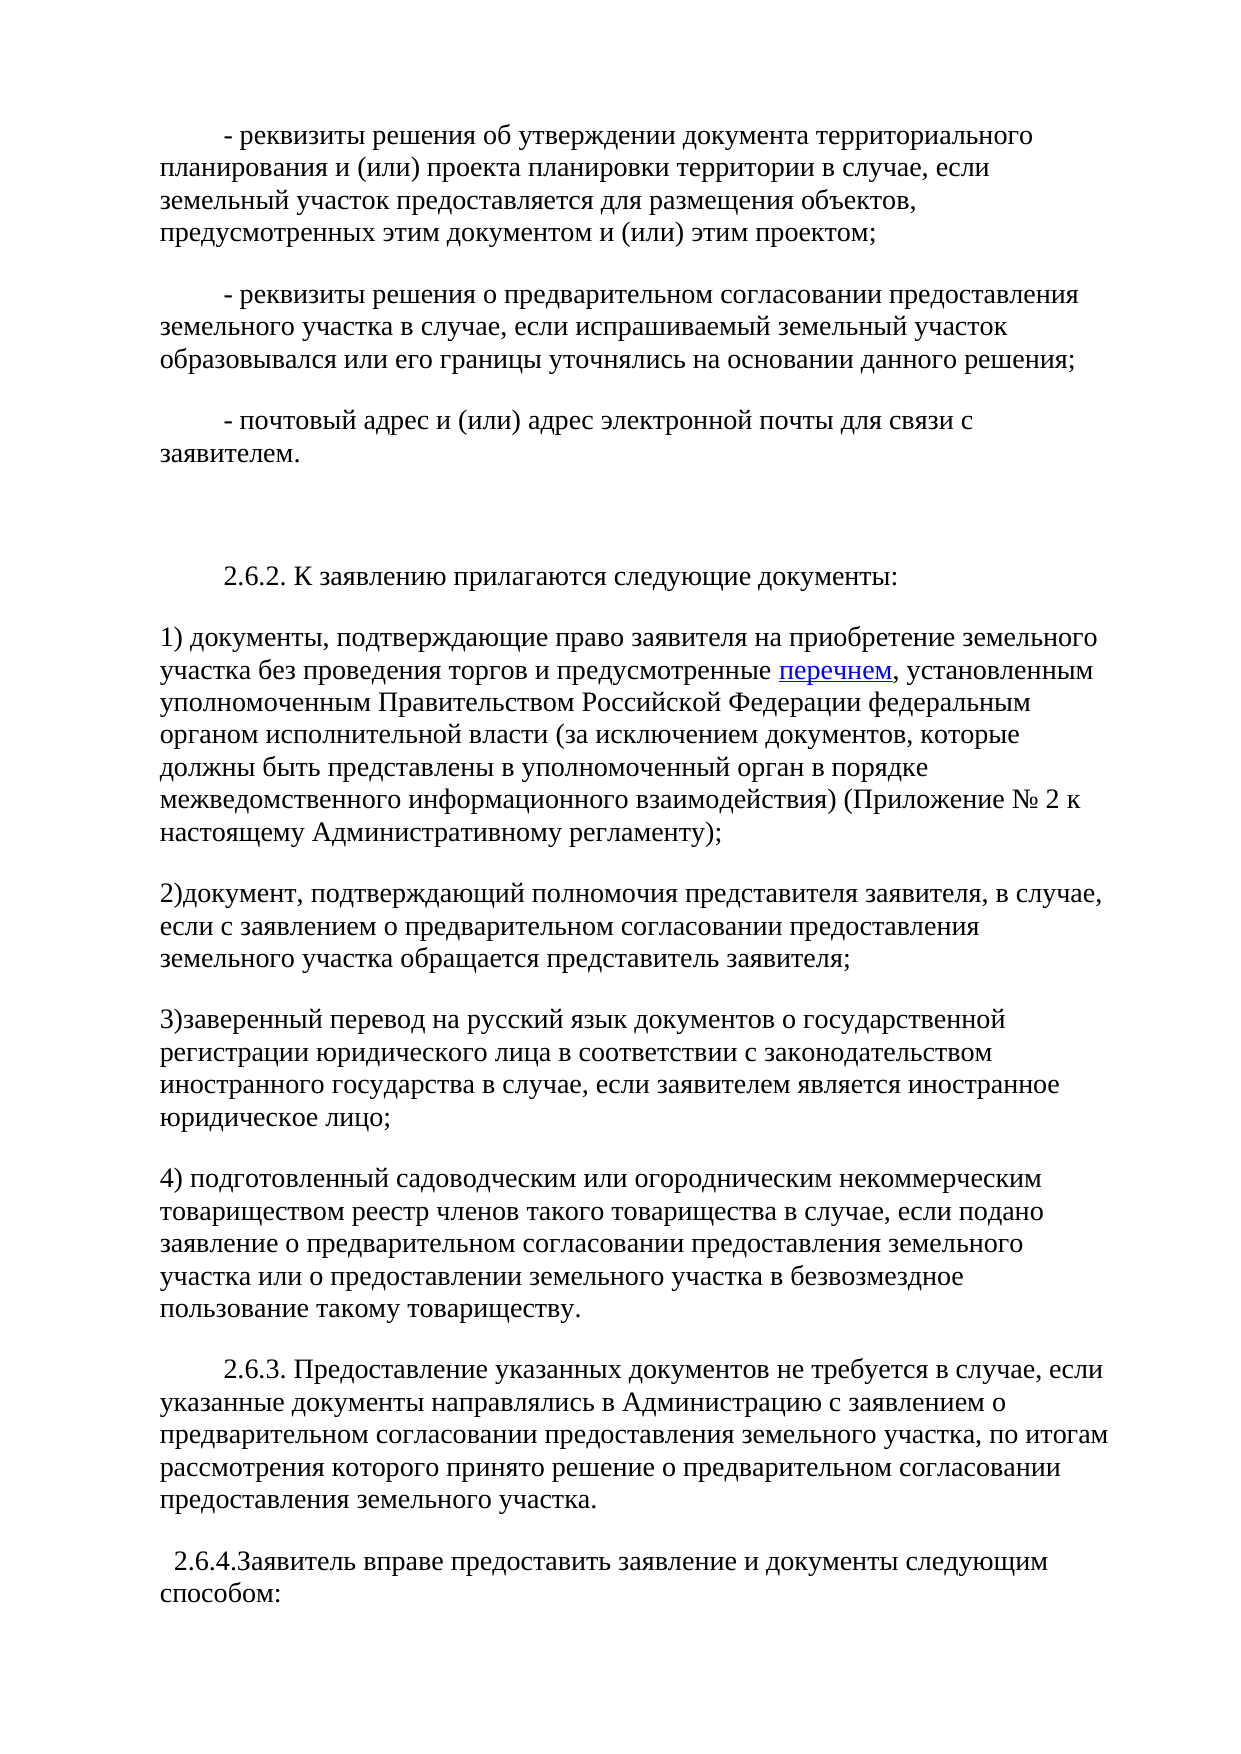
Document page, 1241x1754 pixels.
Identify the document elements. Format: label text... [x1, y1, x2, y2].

text 2.6.2. К заявлению прилагаются следующие документы: [159, 559, 1110, 591]
text - почтовый адрес и (или) адрес электронной почты для связи с заявителем. [159, 403, 1110, 468]
text 2.6.4.Заявитель вправе предоставить заявление и документы следующим способом: [159, 1544, 1110, 1608]
text 2)документ, подтверждающий полномочия представителя заявителя, в случае, если с заявлением о предварительном согласовании предоставления земельного участка обращается представитель заявителя; [159, 876, 1110, 973]
text 4) подготовленный садоводческим или огородническим некоммерческим товариществом реестр членов такого товарищества в случае, если подано заявление о предварительном согласовании предоставления земельного участка или о предоставлении земельного участка в безвозмездное пользование такому товариществу. [159, 1161, 1110, 1323]
text 2.6.3. Предоставление указанных документов не требуется в случае, если указанные документы направлялись в Администрацию с заявлением о предварительном согласовании предоставления земельного участка, по итогам рассмотрения которого принято решение о предварительном согласовании предоставления земельного участка. [159, 1352, 1110, 1514]
text - реквизиты решения об утверждении документа территориального планирования и (или) проекта планировки территории в случае, если земельный участок предоставляется для размещения объектов, предусмотренных этим документом и (или) этим проектом; [159, 118, 1110, 248]
text 3)заверенный перевод на русский язык документов о государственной регистрации юридического лица в соответствии с законодательством иностранного государства в случае, если заявителем является иностранное юридическое лицо; [159, 1003, 1110, 1132]
text - реквизиты решения о предварительном согласовании предоставления земельного участка в случае, если испрашиваемый земельный участок образовывался или его границы уточнялись на основании данного решения; [159, 277, 1110, 374]
text 1) документы, подтверждающие право заявителя на приобретение земельного участка без проведения торгов и предусмотренные перечнем, установленным уполномоченным Правительством Российской Федерации федеральным органом исполнительной власти (за исключением документов, которые должны быть представлены в уполномоченный орган в порядке межведомственного информационного взаимодействия) (Приложение № 2 к настоящему Административному регламенту); [159, 620, 1110, 847]
